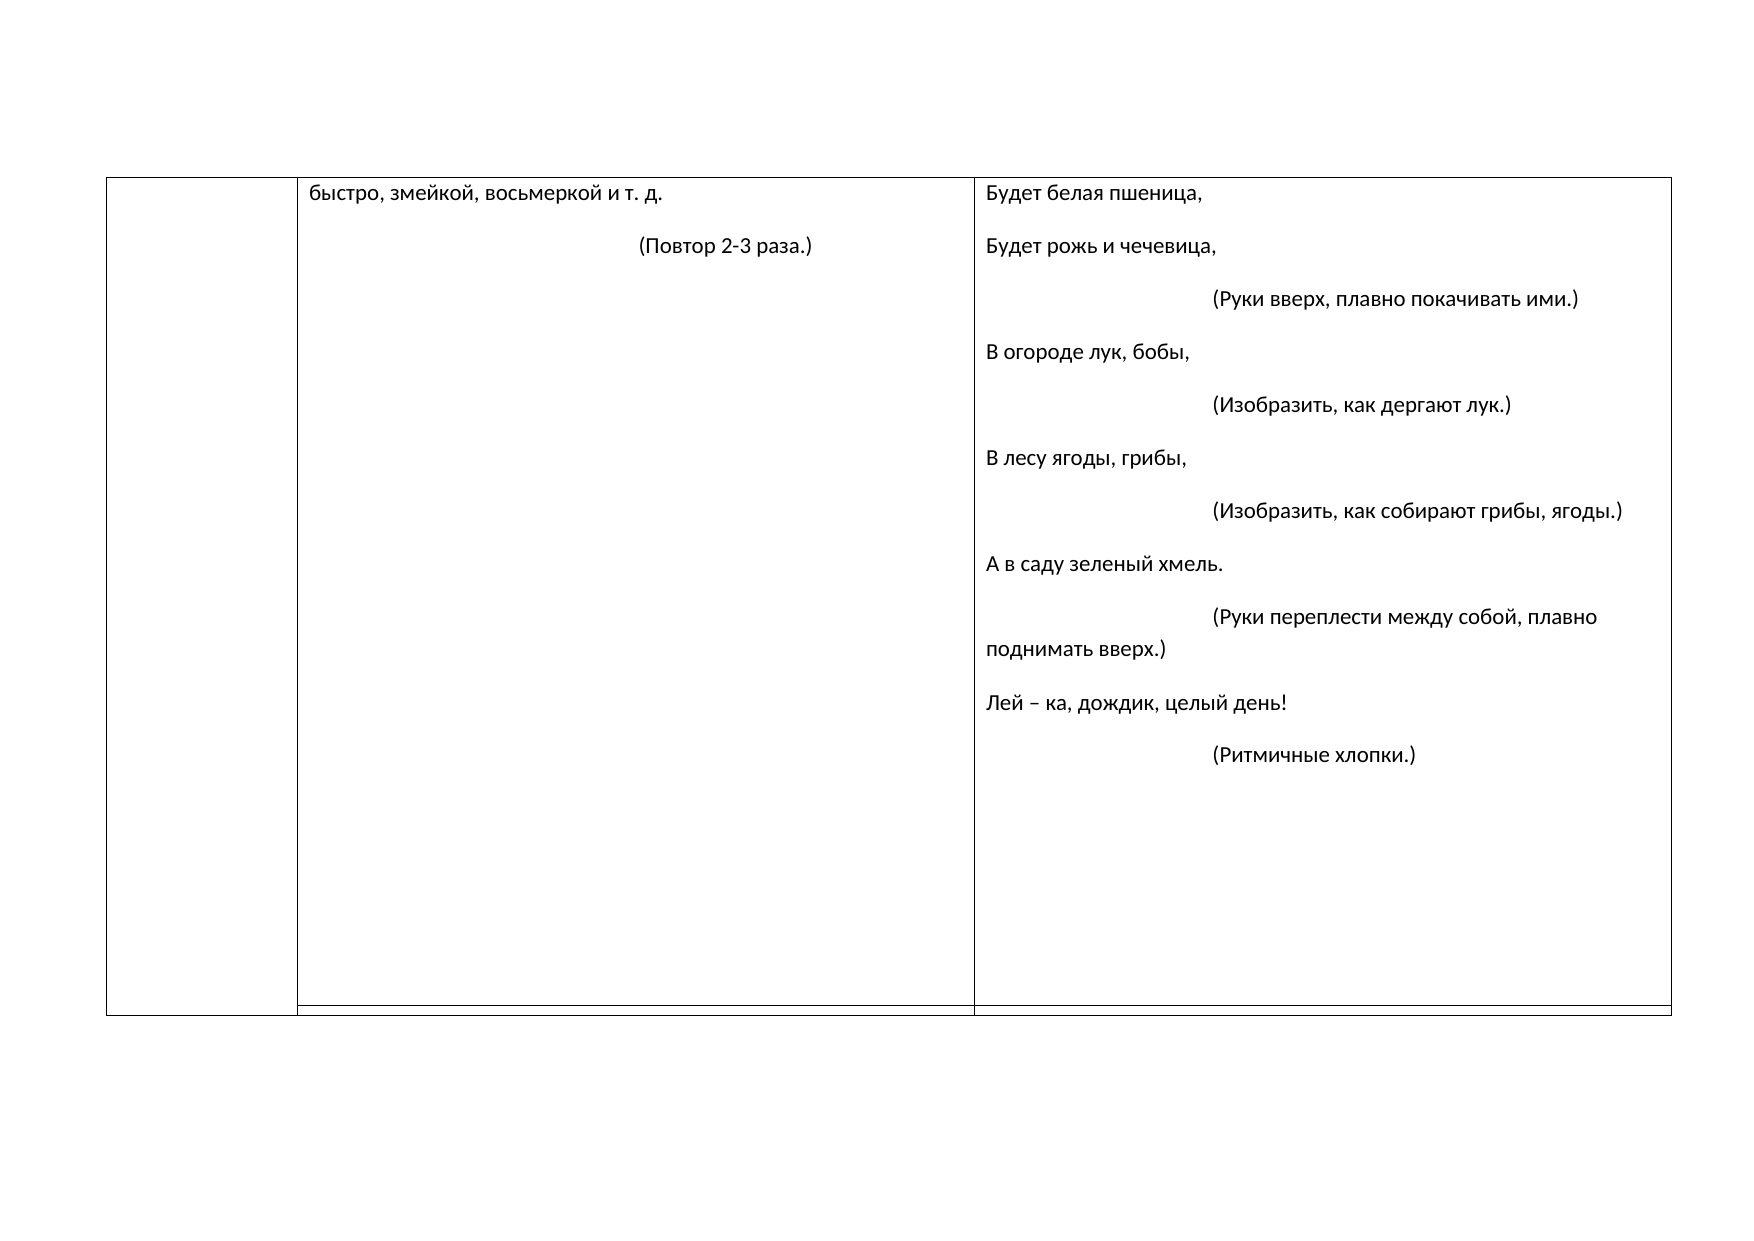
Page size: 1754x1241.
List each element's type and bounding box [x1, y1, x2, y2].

table_cell [298, 178, 974, 1005]
table_cell [975, 178, 1671, 1005]
table_cell [107, 178, 297, 1015]
table_cell [298, 1006, 974, 1015]
table_cell [975, 1006, 1671, 1015]
